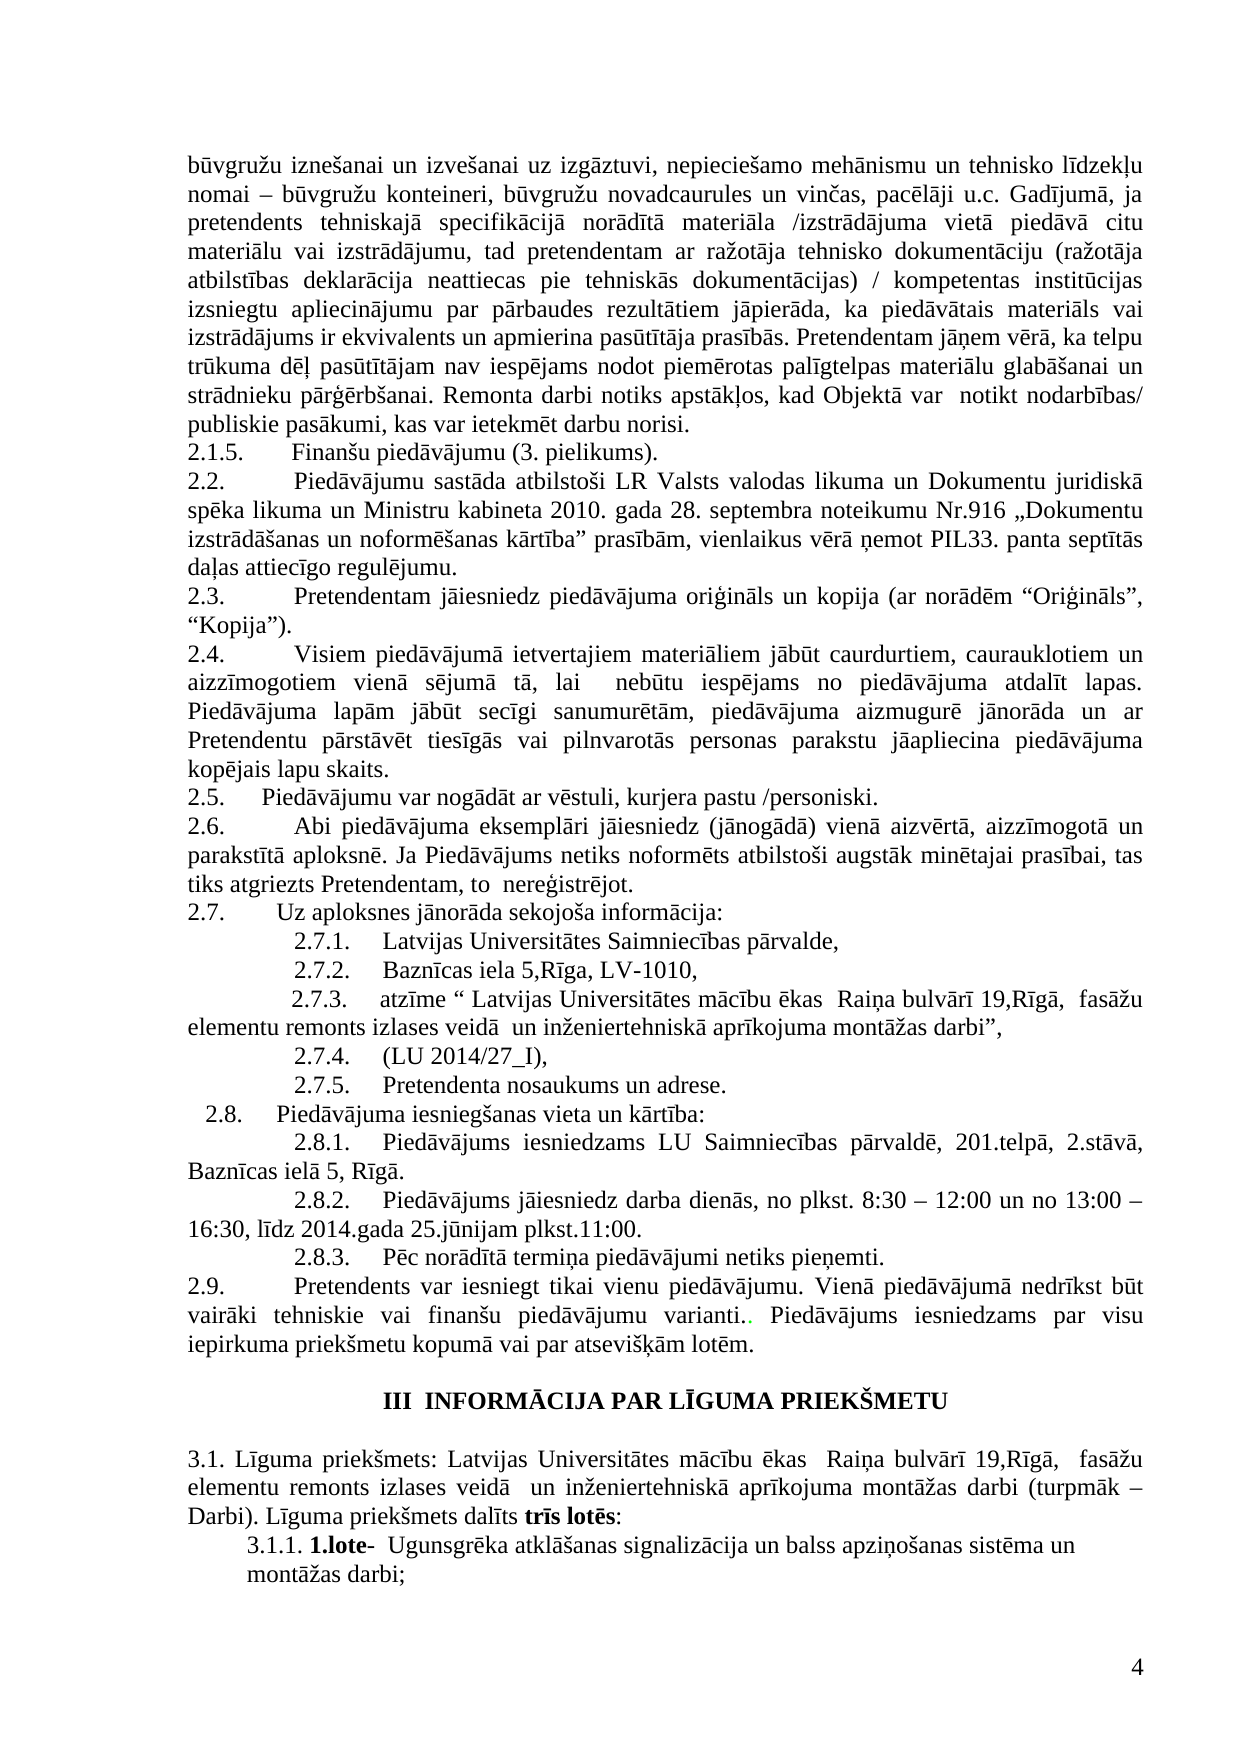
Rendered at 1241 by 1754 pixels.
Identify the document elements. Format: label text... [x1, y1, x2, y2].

text III INFORMĀCIJA PAR LĪGUMA PRIEKŠMETU [187, 1386, 1144, 1415]
list (LU 2014/27_I), [294, 1041, 1144, 1070]
list Baznīcas iela 5,Rīga, LV-1010, [294, 955, 1144, 984]
text 3.1. Līguma priekšmets: Latvijas Universitātes mācību ēkas Raiņa bulvārī 19,Rīgā, fasāžu elementu remonts izlases veidā un inženiertehniskā aprīkojuma montāžas darbi (turpmāk – Darbi). Līguma priekšmets dalīts trīs lotēs: [187, 1444, 1144, 1530]
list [187, 150, 1144, 437]
list Pretendentam jāiesniedz piedāvājuma oriģināls un kopija (ar norādēm “Oriģināls”, “Kopija”). [187, 581, 1144, 639]
list Latvijas Universitātes Saimniecības pārvalde, [294, 926, 1144, 955]
list Visiem piedāvājumā ietvertajiem materiāliem jābūt caurdurtiem, caurauklotiem un aizzīmogotiem vienā sējumā tā, lai nebūtu iespējams no piedāvājuma atdalīt lapas. Piedāvājuma lapām jābūt secīgi sanumurētām, piedāvājuma aizmugurē jānorāda un ar Pretendentu pārstāvēt tiesīgās vai pilnvarotās personas parakstu jāapliecina piedāvājuma kopējais lapu skaits. [187, 639, 1144, 782]
list atzīme “ Latvijas Universitātes mācību ēkas Raiņa bulvārī 19,Rīgā, fasāžu elementu remonts izlases veidā un inženiertehniskā aprīkojuma montāžas darbi”, [187, 984, 1144, 1041]
list Piedāvājumu sastāda atbilstoši LR Valsts valodas likuma un Dokumentu juridiskā spēka likuma un Ministru kabineta 2010. gada 28. septembra noteikumu Nr.916 „Dokumentu izstrādāšanas un noformēšanas kārtība” prasībām, vienlaikus vērā ņemot PIL33. panta septītās daļas attiecīgo regulējumu. [187, 466, 1144, 581]
list Pretendenta nosaukums un adrese. [294, 1070, 1144, 1099]
text 3.1.1. 1.lote- Ugunsgrēka atklāšanas signalizācija un balss apziņošanas sistēma un montāžas darbi; [247, 1530, 1144, 1587]
list Piedāvājumu var nogādāt ar vēstuli, kurjera pastu /personiski. [187, 782, 1144, 811]
list Pēc norādītā termiņa piedāvājumi netiks pieņemti. [294, 1242, 1144, 1271]
list Piedāvājums iesniedzams LU Saimniecības pārvaldē, 201.telpā, 2.stāvā, Baznīcas ielā 5, Rīgā. [187, 1127, 1144, 1185]
list Uz aploksnes jānorāda sekojoša informācija: [187, 897, 1144, 926]
list Finanšu piedāvājumu (3. pielikums). [187, 437, 1144, 466]
list Abi piedāvājuma eksemplāri jāiesniedz (jānogādā) vienā aizvērtā, aizzīmogotā un parakstītā aploksnē. Ja Piedāvājums netiks noformēts atbilstoši augstāk minētajai prasībai, tas tiks atgriezts Pretendentam, to nereģistrējot. [187, 811, 1144, 897]
list Pretendents var iesniegt tikai vienu piedāvājumu. Vienā piedāvājumā nedrīkst būt vairāki tehniskie vai finanšu piedāvājumu varianti.. Piedāvājums iesniedzams par visu iepirkuma priekšmetu kopumā vai par atsevišķām lotēm. [187, 1271, 1144, 1357]
list Piedāvājums jāiesniedz darba dienās, no plkst. 8:30 – 12:00 un no 13:00 – 16:30, līdz 2014.gada 25.jūnijam plkst.11:00. [187, 1185, 1144, 1242]
list Piedāvājuma iesniegšanas vieta un kārtība: [205, 1099, 1144, 1127]
